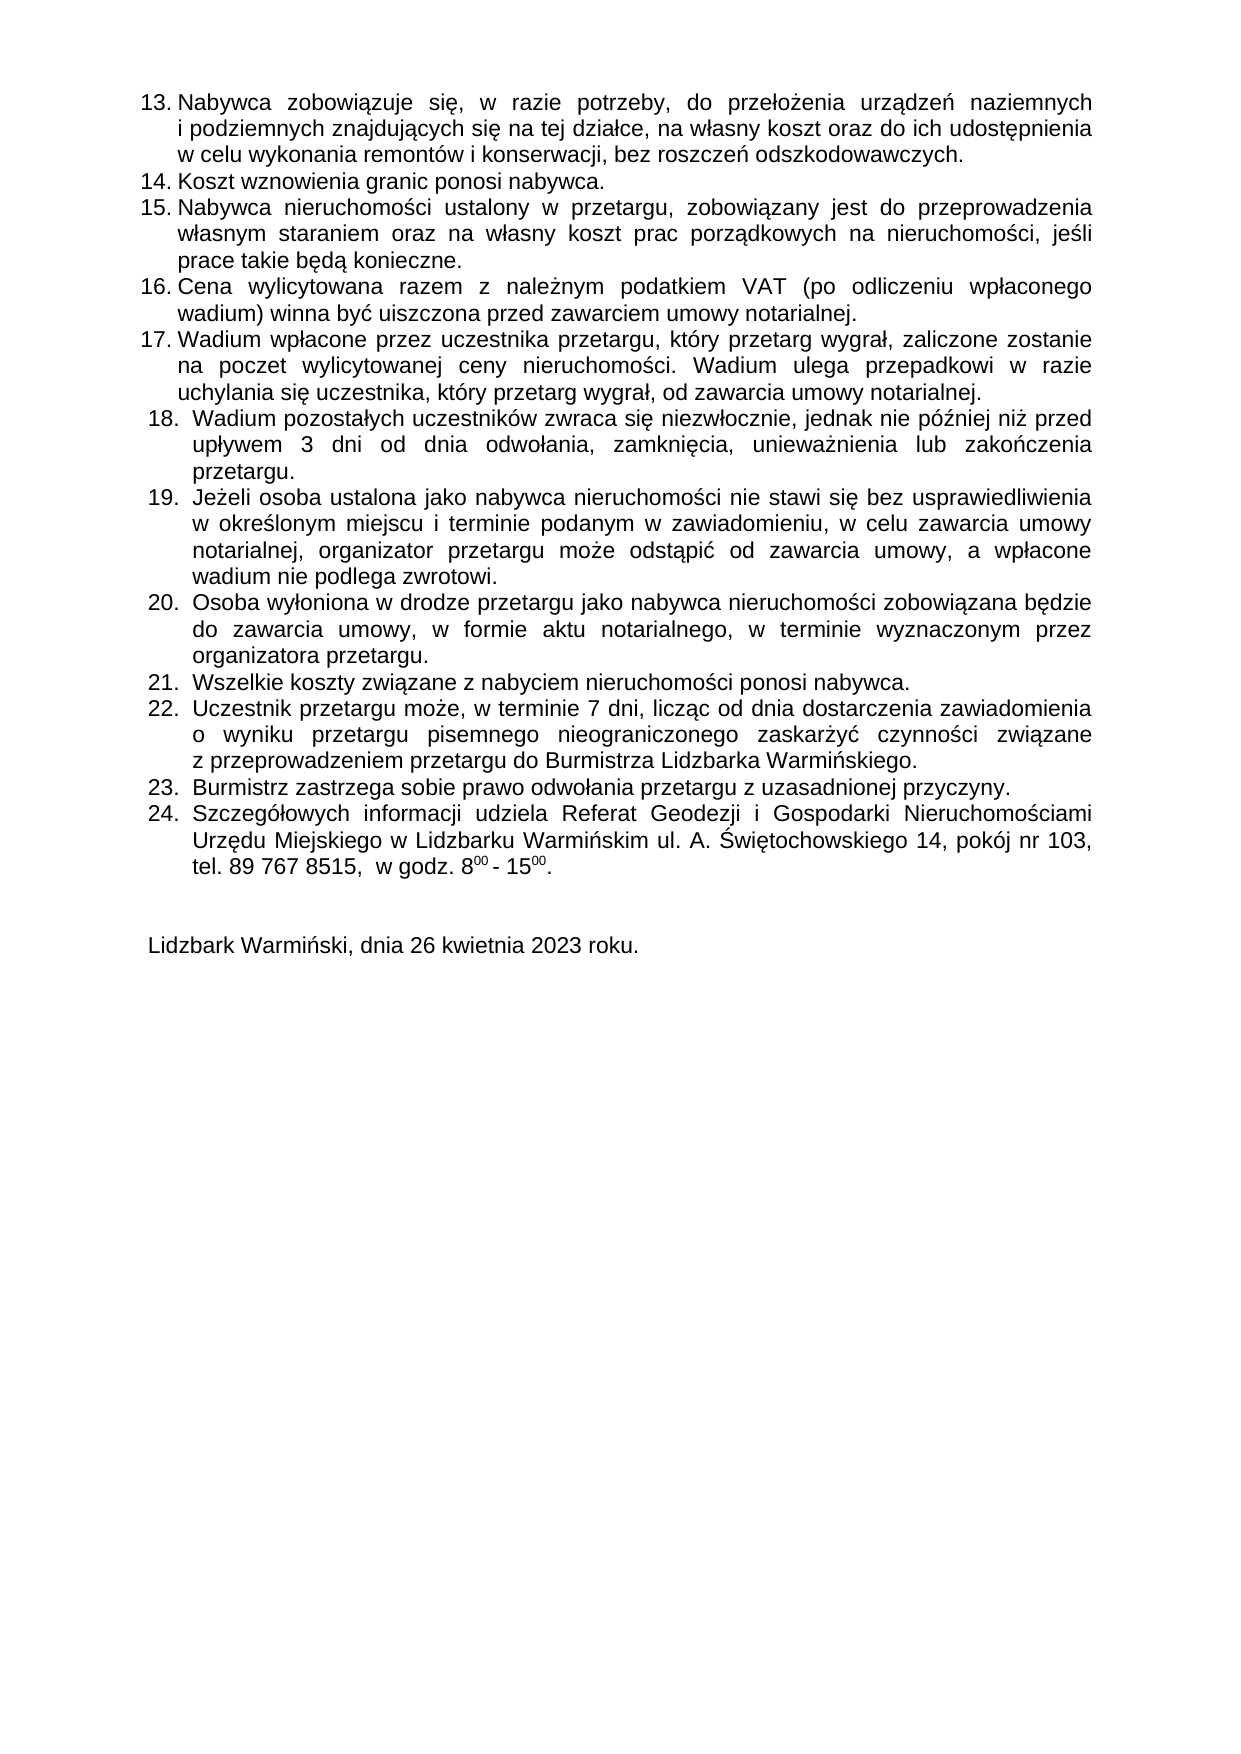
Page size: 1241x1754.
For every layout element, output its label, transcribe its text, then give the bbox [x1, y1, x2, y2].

list Cena wylicytowana razem z należnym podatkiem VAT (po odliczeniu wpłaconego wadium) winna być uiszczona przed zawarciem umowy notarialnej. [140, 273, 1093, 326]
list Uczestnik przetargu może, w terminie 7 dni, licząc od dnia dostarczenia zawiadomienia o wyniku przetargu pisemnego nieograniczonego zaskarżyć czynności związane z przeprowadzeniem przetargu do Burmistrza Lidzbarka Warmińskiego. [148, 695, 1093, 774]
text Lidzbark Warmiński, dnia 26 kwietnia 2023 roku. [148, 932, 1093, 958]
list Wadium pozostałych uczestników zwraca się niezwłocznie, jednak nie później niż przed upływem 3 dni od dnia odwołania, zamknięcia, unieważnienia lub zakończenia przetargu. [148, 405, 1093, 484]
list Nabywca zobowiązuje się, w razie potrzeby, do przełożenia urządzeń naziemnych i podziemnych znajdujących się na tej działce, na własny koszt oraz do ich udostępnienia w celu wykonania remontów i konserwacji, bez roszczeń odszkodowawczych. [140, 89, 1093, 168]
list Wadium wpłacone przez uczestnika przetargu, który przetarg wygrał, zaliczone zostanie na poczet wylicytowanej ceny nieruchomości. Wadium ulega przepadkowi w razie uchylania się uczestnika, który przetarg wygrał, od zawarcia umowy notarialnej. [140, 326, 1093, 405]
list Wszelkie koszty związane z nabyciem nieruchomości ponosi nabywca. [148, 668, 1093, 695]
list Burmistrz zastrzega sobie prawo odwołania przetargu z uzasadnionej przyczyny. [148, 774, 1093, 800]
list Jeżeli osoba ustalona jako nabywca nieruchomości nie stawi się bez usprawiedliwienia w określonym miejscu i terminie podanym w zawiadomieniu, w celu zawarcia umowy notarialnej, organizator przetargu może odstąpić od zawarcia umowy, a wpłacone wadium nie podlega zwrotowi. [148, 484, 1093, 589]
list Osoba wyłoniona w drodze przetargu jako nabywca nieruchomości zobowiązana będzie do zawarcia umowy, w formie aktu notarialnego, w terminie wyznaczonym przez organizatora przetargu. [148, 589, 1093, 668]
list Szczegółowych informacji udziela Referat Geodezji i Gospodarki Nieruchomościami Urzędu Miejskiego w Lidzbarku Warmińskim ul. A. Świętochowskiego 14, pokój nr 103, tel. 89 767 8515, w godz. 800 - 1500. [148, 800, 1093, 879]
list Koszt wznowienia granic ponosi nabywca. [140, 168, 1093, 194]
list Nabywca nieruchomości ustalony w przetargu, zobowiązany jest do przeprowadzenia własnym staraniem oraz na własny koszt prac porządkowych na nieruchomości, jeśli prace takie będą konieczne. [140, 194, 1093, 273]
